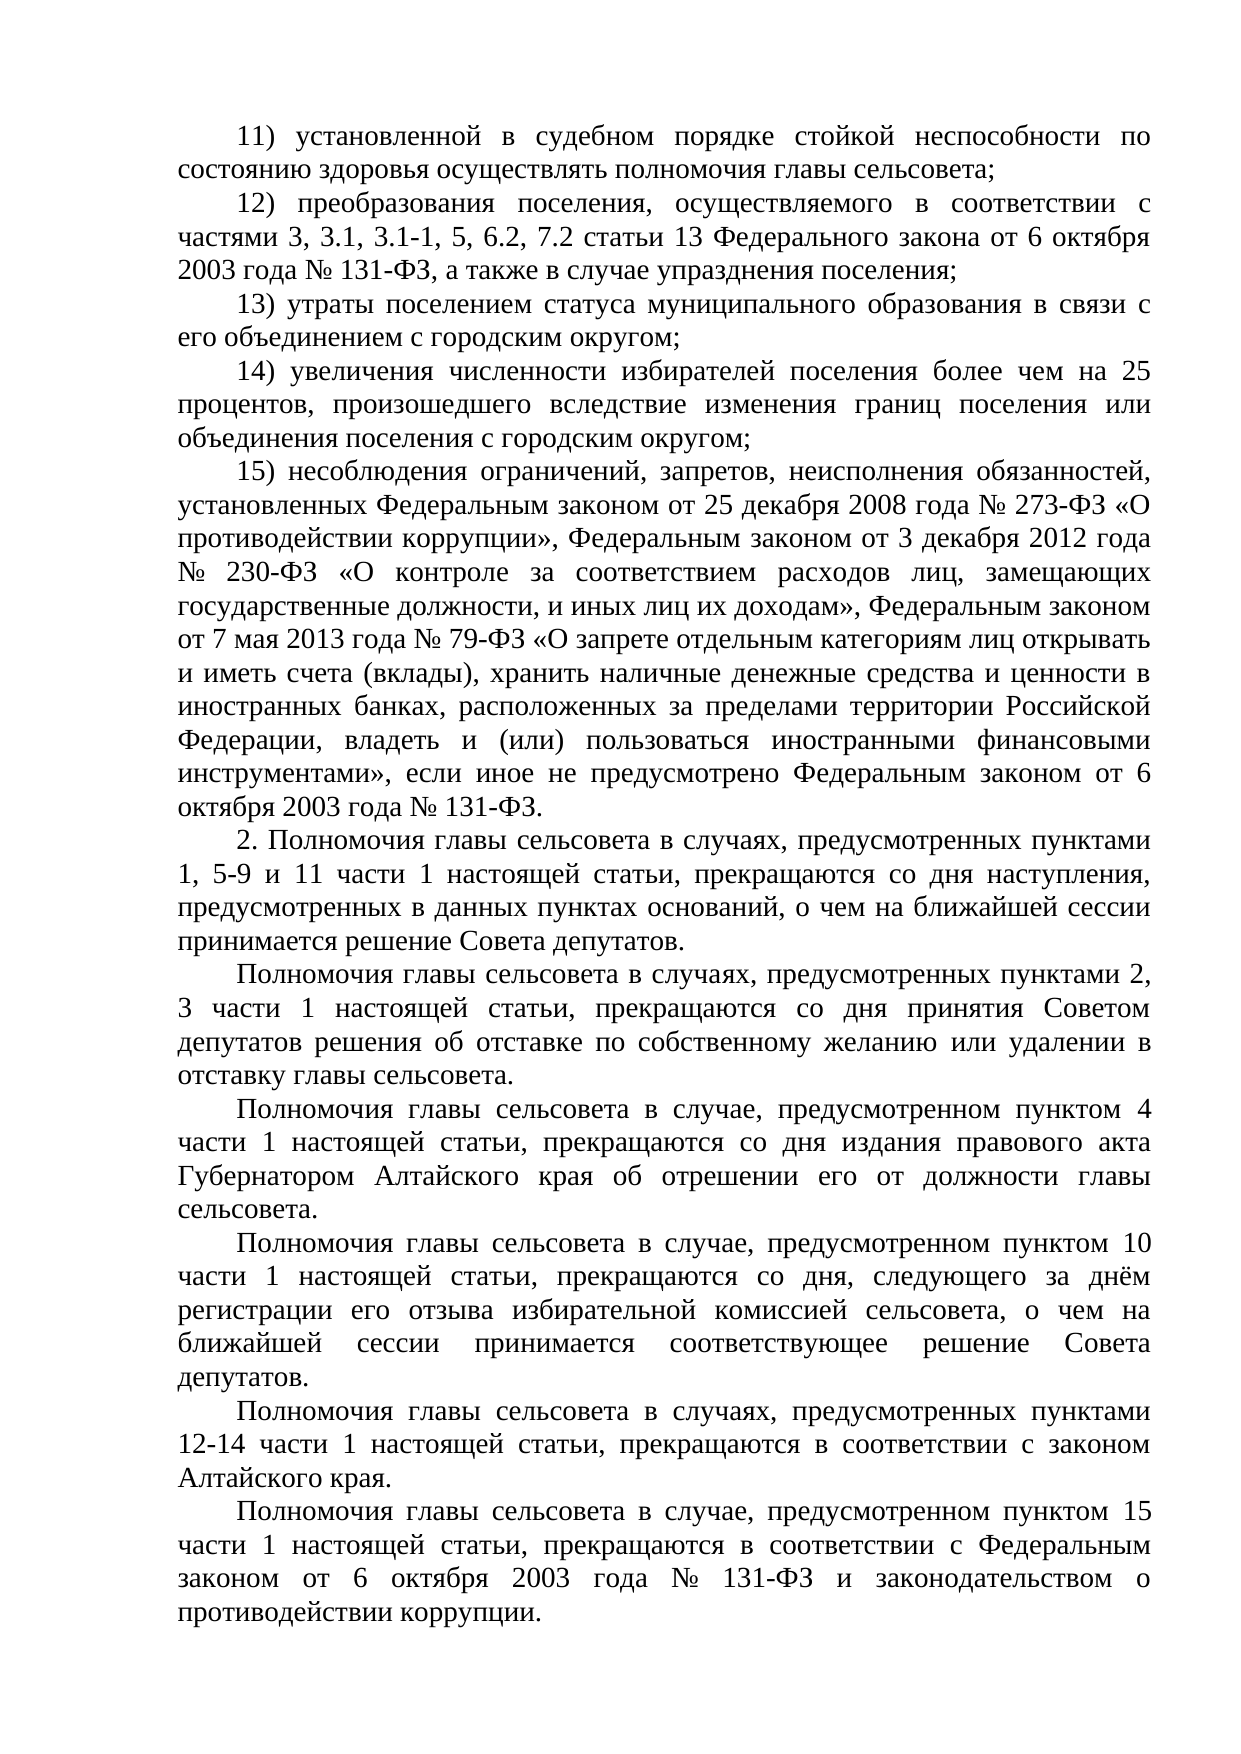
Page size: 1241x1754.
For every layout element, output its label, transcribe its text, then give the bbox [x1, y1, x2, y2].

text 12) преобразования поселения, осуществляемого в соответствии с частями 3, 3.1, 3.1-1, 5, 6.2, 7.2 статьи 13 Федерального закона от 6 октября 2003 года № 131-ФЗ, а также в случае упразднения поселения; [177, 185, 1152, 286]
text Полномочия главы сельсовета в случае, предусмотренном пунктом 15 части 1 настоящей статьи, прекращаются в соответствии с Федеральным законом от 6 октября 2003 года № 131-ФЗ и законодательством о противодействии коррупции. [177, 1493, 1152, 1627]
text 2. Полномочия главы сельсовета в случаях, предусмотренных пунктами 1, 5-9 и 11 части 1 настоящей статьи, прекращаются со дня наступления, предусмотренных в данных пунктах оснований, о чем на ближайшей сессии принимается решение Совета депутатов. [177, 822, 1152, 957]
text Полномочия главы сельсовета в случаях, предусмотренных пунктами 12-14 части 1 настоящей статьи, прекращаются в соответствии с законом Алтайского края. [177, 1393, 1152, 1493]
text Полномочия главы сельсовета в случае, предусмотренном пунктом 10 части 1 настоящей статьи, прекращаются со дня, следующего за днём регистрации его отзыва избирательной комиссией сельсовета, о чем на ближайшей сессии принимается соответствующее решение Совета депутатов. [177, 1225, 1152, 1393]
text Полномочия главы сельсовета в случае, предусмотренном пунктом 4 части 1 настоящей статьи, прекращаются со дня издания правового акта Губернатором Алтайского края об отрешении его от должности главы сельсовета. [177, 1091, 1152, 1225]
text 11) установленной в судебном порядке стойкой неспособности по состоянию здоровья осуществлять полномочия главы сельсовета; [177, 118, 1152, 185]
text Полномочия главы сельсовета в случаях, предусмотренных пунктами 2, 3 части 1 настоящей статьи, прекращаются со дня принятия Советом депутатов решения об отставке по собственному желанию или удалении в отставку главы сельсовета. [177, 957, 1152, 1091]
text 15) несоблюдения ограничений, запретов, неисполнения обязанностей, установленных Федеральным законом от 25 декабря 2008 года № 273-ФЗ «О противодействии коррупции», Федеральным законом от 3 декабря 2012 года № 230-ФЗ «О контроле за соответствием расходов лиц, замещающих государственные должности, и иных лиц их доходам», Федеральным законом от 7 мая 2013 года № 79-ФЗ «О запрете отдельным категориям лиц открывать и иметь счета (вклады), хранить наличные денежные средства и ценности в иностранных банках, расположенных за пределами территории Российской Федерации, владеть и (или) пользоваться иностранными финансовыми инструментами», если иное не предусмотрено Федеральным законом от 6 октября 2003 года № 131-ФЗ. [177, 453, 1152, 822]
text 13) утраты поселением статуса муниципального образования в связи с его объединением с городским округом; [177, 286, 1152, 353]
text 14) увеличения численности избирателей поселения более чем на 25 процентов, произошедшего вследствие изменения границ поселения или объединения поселения с городским округом; [177, 353, 1152, 453]
